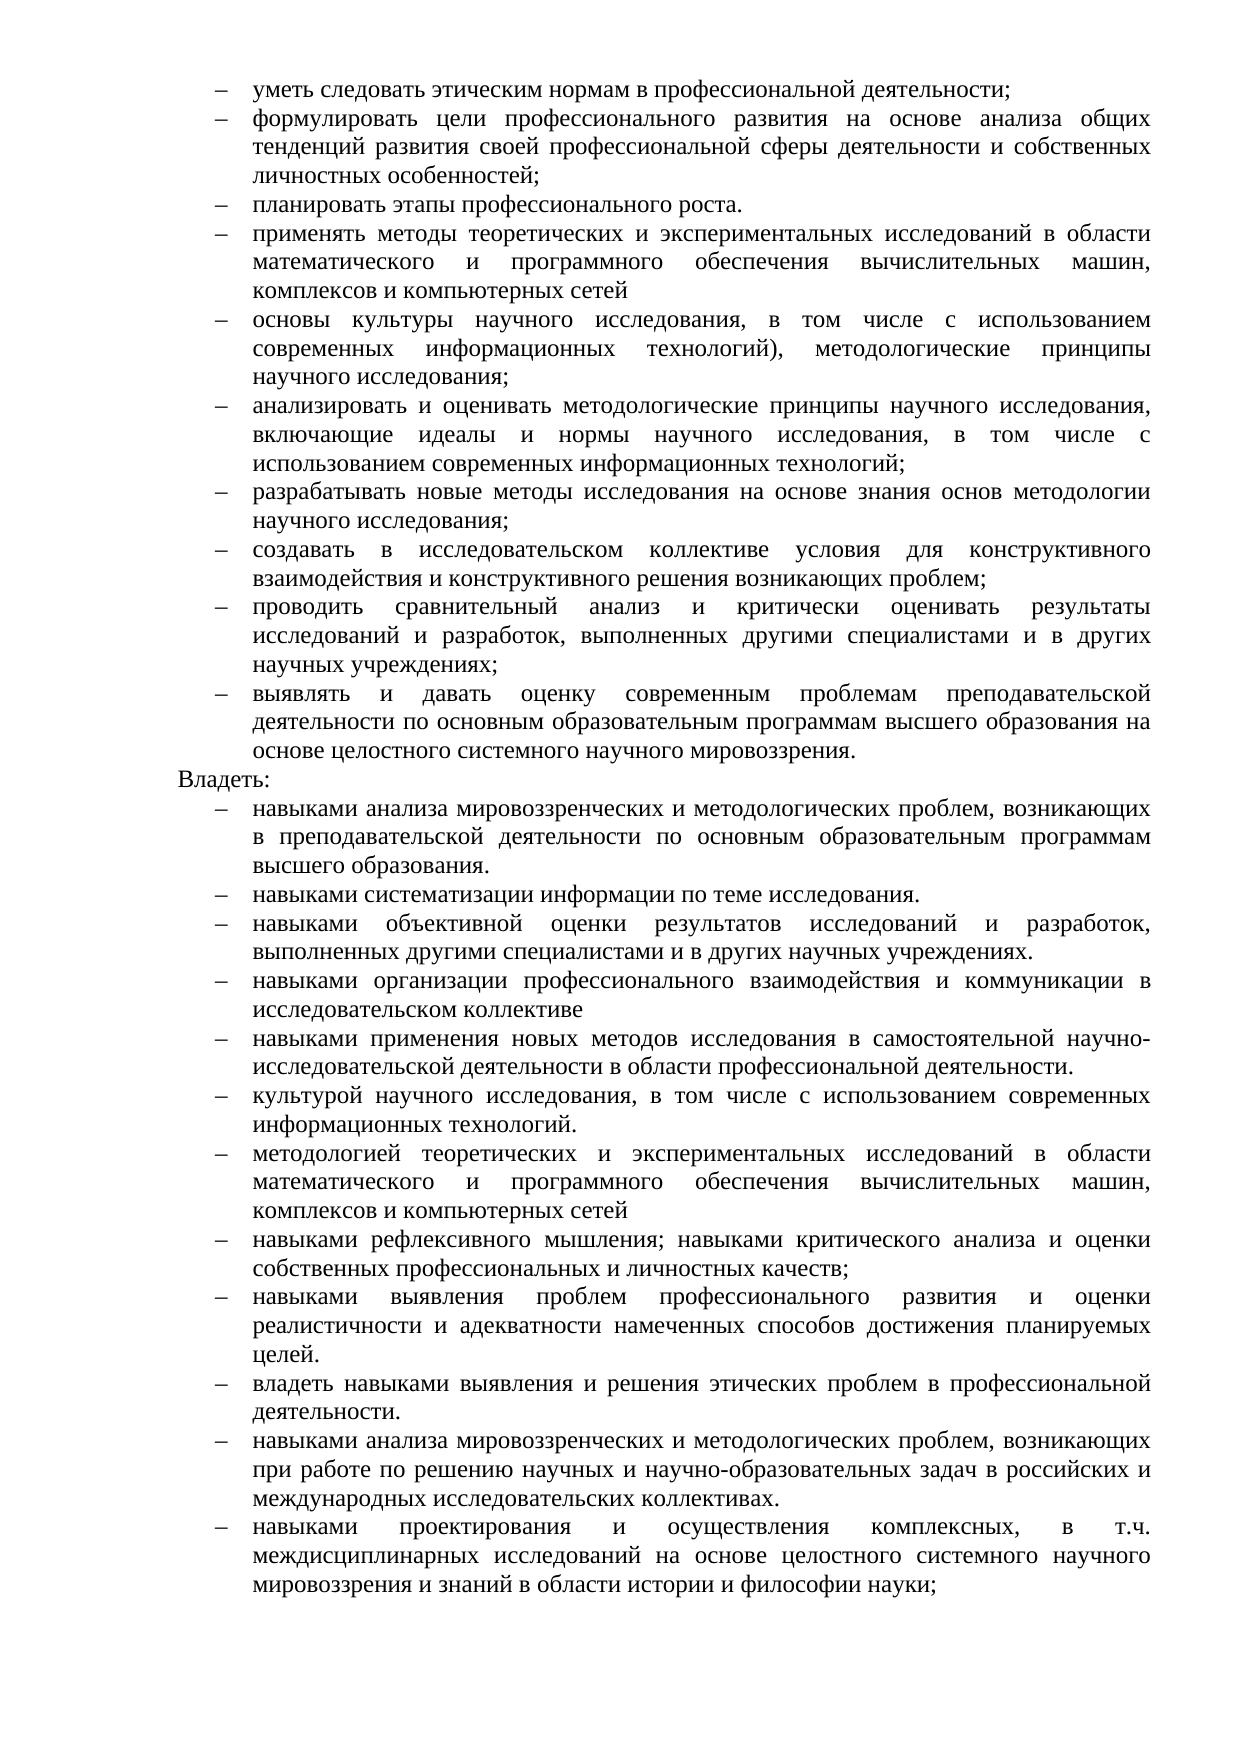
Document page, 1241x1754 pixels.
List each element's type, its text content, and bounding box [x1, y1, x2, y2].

text Владеть: [177, 764, 1152, 793]
list планировать этапы профессионального роста. [215, 189, 1152, 218]
list проводить сравнительный анализ и критически оценивать результаты исследований и разработок, выполненных другими специалистами и в других научных учреждениях; [215, 591, 1152, 678]
list навыками рефлексивного мышления; навыками критического анализа и оценки собственных профессиональных и личностных качеств; [215, 1224, 1152, 1281]
list создавать в исследовательском коллективе условия для конструктивного взаимодействия и конструктивного решения возникающих проблем; [215, 534, 1152, 591]
list навыками проектирования и осуществления комплексных, в т.ч. междисциплинарных исследований на основе целостного системного научного мировоззрения и знаний в области истории и философии науки; [215, 1511, 1152, 1598]
list основы культуры научного исследования, в том числе с использованием современных информационных технологий), методологические принципы научного исследования; [215, 304, 1152, 390]
list навыками объективной оценки результатов исследований и разработок, выполненных другими специалистами и в других научных учреждениях. [215, 908, 1152, 965]
list анализировать и оценивать методологические принципы научного исследования, включающие идеалы и нормы научного исследования, в том числе с использованием современных информационных технологий; [215, 390, 1152, 476]
list уметь следовать этическим нормам в профессиональной деятельности; [215, 74, 1152, 103]
list выявлять и давать оценку современным проблемам преподавательской деятельности по основным образовательным программам высшего образования на основе целостного системного научного мировоззрения. [215, 678, 1152, 764]
list применять методы теоретических и экспериментальных исследований в области математического и программного обеспечения вычислительных машин, комплексов и компьютерных сетей [215, 218, 1152, 304]
list навыками применения новых методов исследования в самостоятельной научно-исследовательской деятельности в области профессиональной деятельности. [215, 1023, 1152, 1080]
list навыками организации профессионального взаимодействия и коммуникации в исследовательском коллективе [215, 965, 1152, 1023]
list методологией теоретических и экспериментальных исследований в области математического и программного обеспечения вычислительных машин, комплексов и компьютерных сетей [215, 1138, 1152, 1224]
list владеть навыками выявления и решения этических проблем в профессиональной деятельности. [215, 1368, 1152, 1425]
list навыками анализа мировоззренческих и методологических проблем, возникающих при работе по решению научных и научно-образовательных задач в российских и международных исследовательских коллективах. [215, 1425, 1152, 1511]
list формулировать цели профессионального развития на основе анализа общих тенденций развития своей профессиональной сферы деятельности и собственных личностных особенностей; [215, 103, 1152, 189]
list разрабатывать новые методы исследования на основе знания основ методологии научного исследования; [215, 476, 1152, 534]
list навыками систематизации информации по теме исследования. [215, 879, 1152, 908]
list навыками выявления проблем профессионального развития и оценки реалистичности и адекватности намеченных способов достижения планируемых целей. [215, 1281, 1152, 1368]
list культурой научного исследования, в том числе с использованием современных информационных технологий. [215, 1080, 1152, 1138]
list навыками анализа мировоззренческих и методологических проблем, возникающих в преподавательской деятельности по основным образовательным программам высшего образования. [215, 793, 1152, 879]
